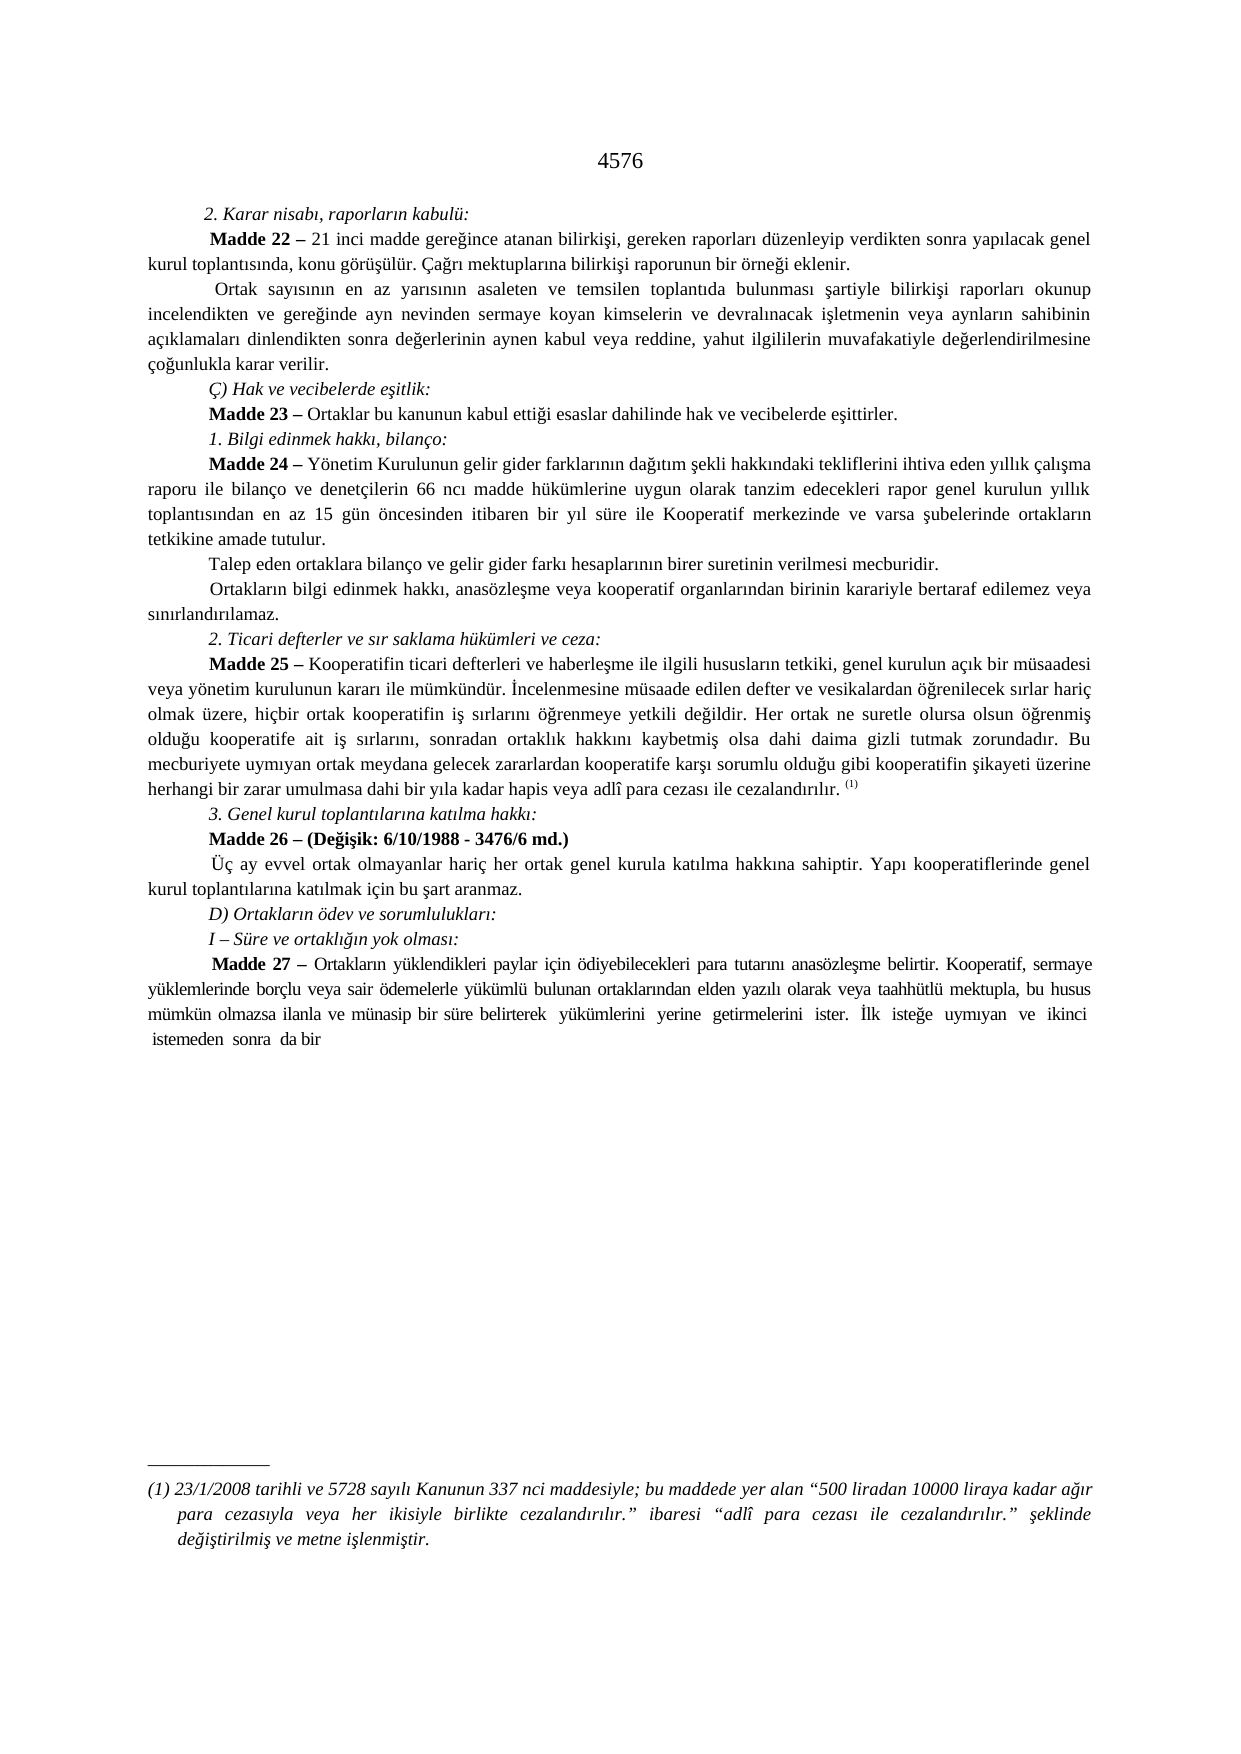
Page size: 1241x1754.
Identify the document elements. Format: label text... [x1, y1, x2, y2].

text Madde 25 – Kooperatifin ticari defterleri ve haberleşme ile ilgili hususların tetkiki, genel kurulun açık bir müsaadesi veya yönetim kurulunun kararı ile mümkündür. İncelenmesine müsaade edilen defter ve vesikalardan öğrenilecek sırlar hariç olmak üzere, hiçbir ortak kooperatifin iş sırlarını öğrenmeye yetkili değildir. Her ortak ne suretle olursa olsun öğrenmiş olduğu kooperatife ait iş sırlarını, sonradan ortaklık hakkını kaybetmiş olsa dahi daima gizli tutmak zorundadır. Bu mecburiyete uymıyan ortak meydana gelecek zararlardan kooperatife karşı sorumlu olduğu gibi kooperatifin şikayeti üzerine herhangi bir zarar umulmasa dahi bir yıla kadar hapis veya adlî para cezası ile cezalandırılır. (1) [148, 649, 1093, 799]
text Ortakların bilgi edinmek hakkı, anasözleşme veya kooperatif organlarından birinin karariyle bertaraf edilemez veya sınırlandırılamaz. [148, 574, 1093, 624]
text Ortak sayısının en az yarısının asaleten ve temsilen toplantıda bulunması şartiyle bilirkişi raporları okunup incelendikten ve gereğinde ayn nevinden sermaye koyan kimselerin ve devralınacak işletmenin veya aynların sahibinin açıklamaları dinlendikten sonra değerlerinin aynen kabul veya reddine, yahut ilgililerin muvafakatiyle değerlendirilmesine çoğunlukla karar verilir. [148, 274, 1093, 374]
text 2. Karar nisabı, raporların kabulü: [148, 199, 1093, 224]
text Ç) Hak ve vecibelerde eşitlik: [148, 374, 1093, 399]
text Madde 24 – Yönetim Kurulunun gelir gider farklarının dağıtım şekli hakkındaki tekliflerini ihtiva eden yıllık çalışma raporu ile bilanço ve denetçilerin 66 ncı madde hükümlerine uygun olarak tanzim edecekleri rapor genel kurulun yıllık toplantısından en az 15 gün öncesinden itibaren bir yıl süre ile Kooperatif merkezinde ve varsa şubelerinde ortakların tetkikine amade tutulur. [148, 449, 1093, 549]
text Madde 26 – (Değişik: 6/10/1988 - 3476/6 md.) [148, 824, 1093, 849]
text 3. Genel kurul toplantılarına katılma hakkı: [148, 799, 1093, 824]
text Madde 22 – 21 inci madde gereğince atanan bilirkişi, gereken raporları düzenleyip verdikten sonra yapılacak genel kurul toplantısında, konu görüşülür. Çağrı mektuplarına bilirkişi raporunun bir örneği eklenir. [148, 224, 1093, 274]
text 2. Ticari defterler ve sır saklama hükümleri ve ceza: [148, 624, 1093, 649]
text Talep eden ortaklara bilanço ve gelir gider farkı hesaplarının birer suretinin verilmesi mecburidir. [148, 549, 1093, 574]
text I – Süre ve ortaklığın yok olması: [148, 924, 1093, 949]
text Üç ay evvel ortak olmayanlar hariç her ortak genel kurula katılma hakkına sahiptir. Yapı kooperatiflerinde genel kurul toplantılarına katılmak için bu şart aranmaz. [148, 849, 1093, 899]
text ––––––––––––– [148, 1449, 1093, 1474]
text Madde 27 – Ortakların yüklendikleri paylar için ödiyebilecekleri para tutarını anasözleşme belirtir. Kooperatif, sermaye yüklemlerinde borçlu veya sair ödemelerle yükümlü bulunan ortaklarından elden yazılı olarak veya taahhütlü mektupla, bu husus mümkün olmazsa ilanla ve münasip bir süre belirterek yükümlerini yerine getirmelerini ister. İlk isteğe uymıyan ve ikinci istemeden sonra da bir [148, 949, 1093, 1049]
text 1. Bilgi edinmek hakkı, bilanço: [148, 424, 1093, 449]
text 4576 [148, 148, 1093, 174]
text D) Ortakların ödev ve sorumlulukları: [148, 899, 1093, 924]
text Madde 23 – Ortaklar bu kanunun kabul ettiği esaslar dahilinde hak ve vecibelerde eşittirler. [148, 399, 1093, 424]
text (1) 23/1/2008 tarihli ve 5728 sayılı Kanunun 337 nci maddesiyle; bu maddede yer alan “500 liradan 10000 liraya kadar ağır para cezasıyla veya her ikisiyle birlikte cezalandırılır.” ibaresi “adlî para cezası ile cezalandırılır.” şeklinde değiştirilmiş ve metne işlenmiştir. [148, 1474, 1093, 1549]
